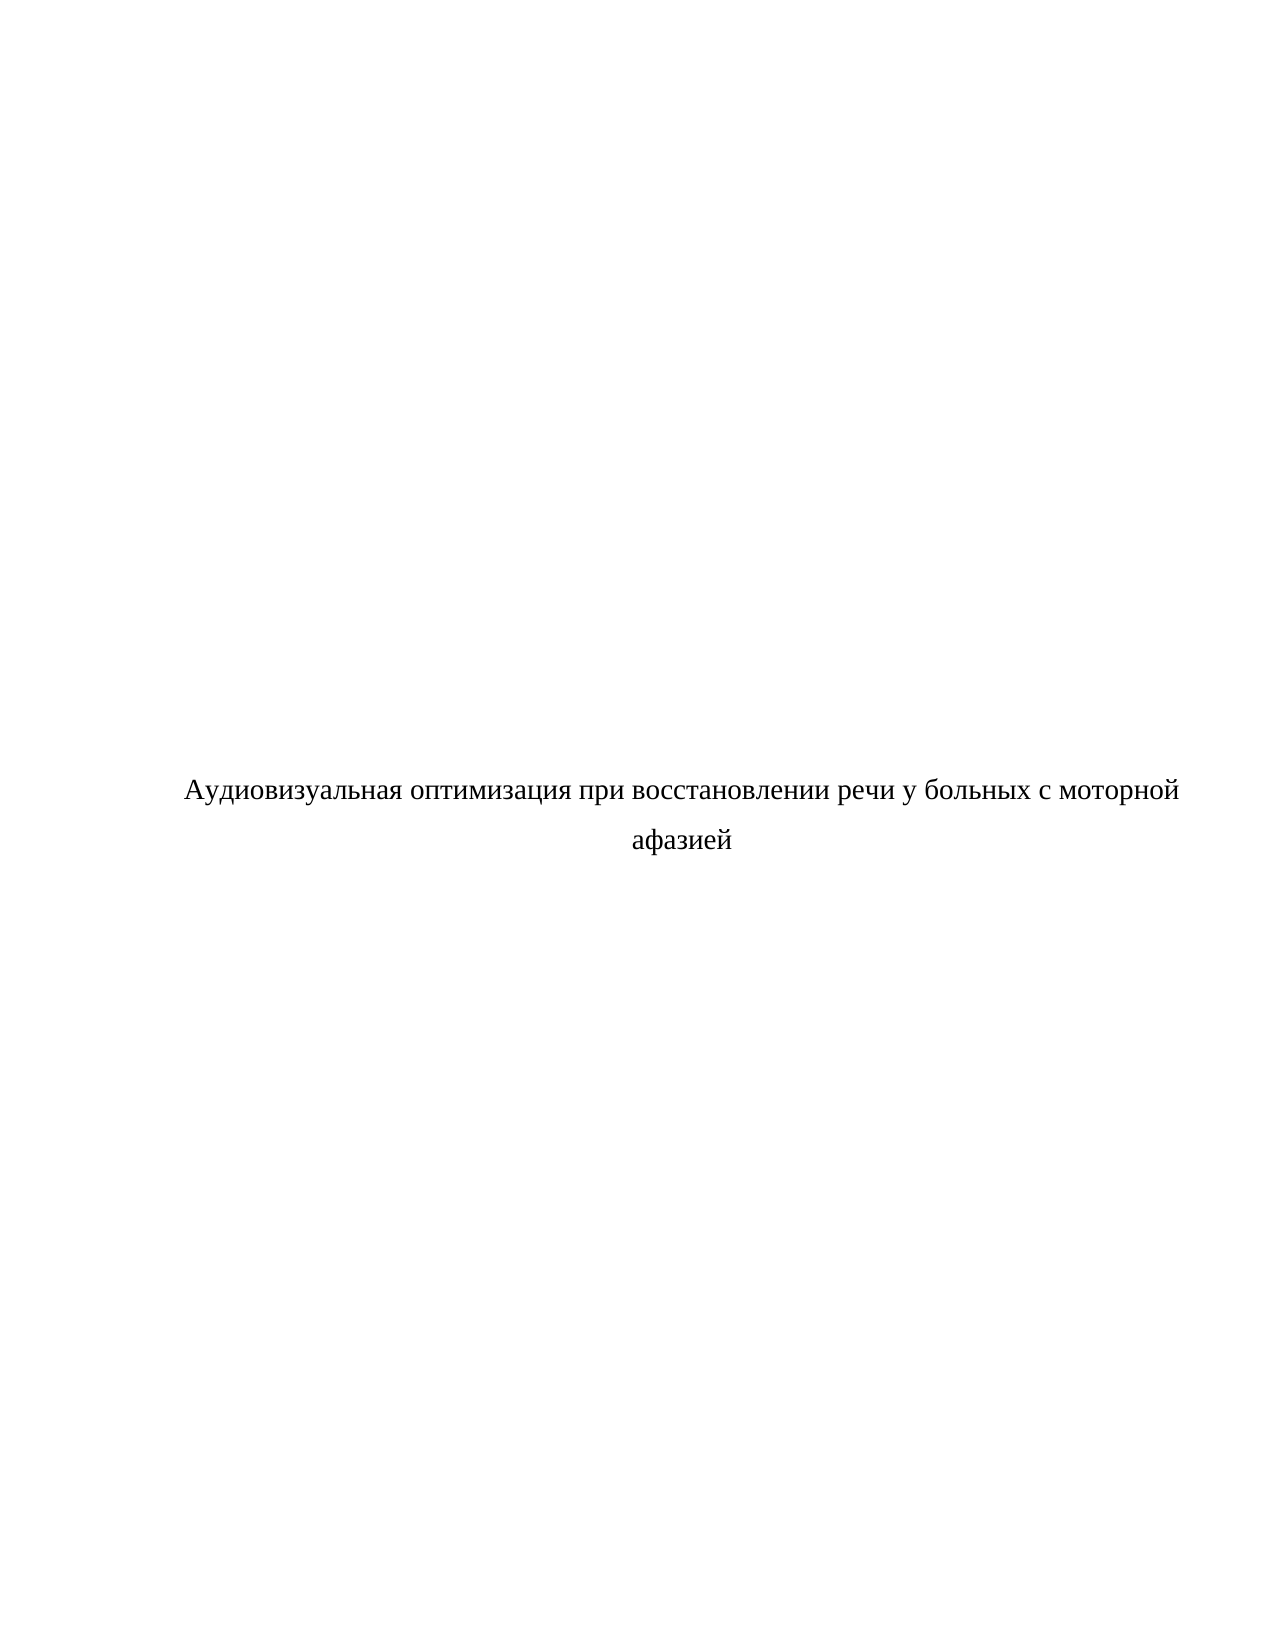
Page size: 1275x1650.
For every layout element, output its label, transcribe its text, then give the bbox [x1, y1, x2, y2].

text Аудиовизуальная оптимизация при восстановлении речи у больных с моторной афазией [177, 772, 1186, 856]
